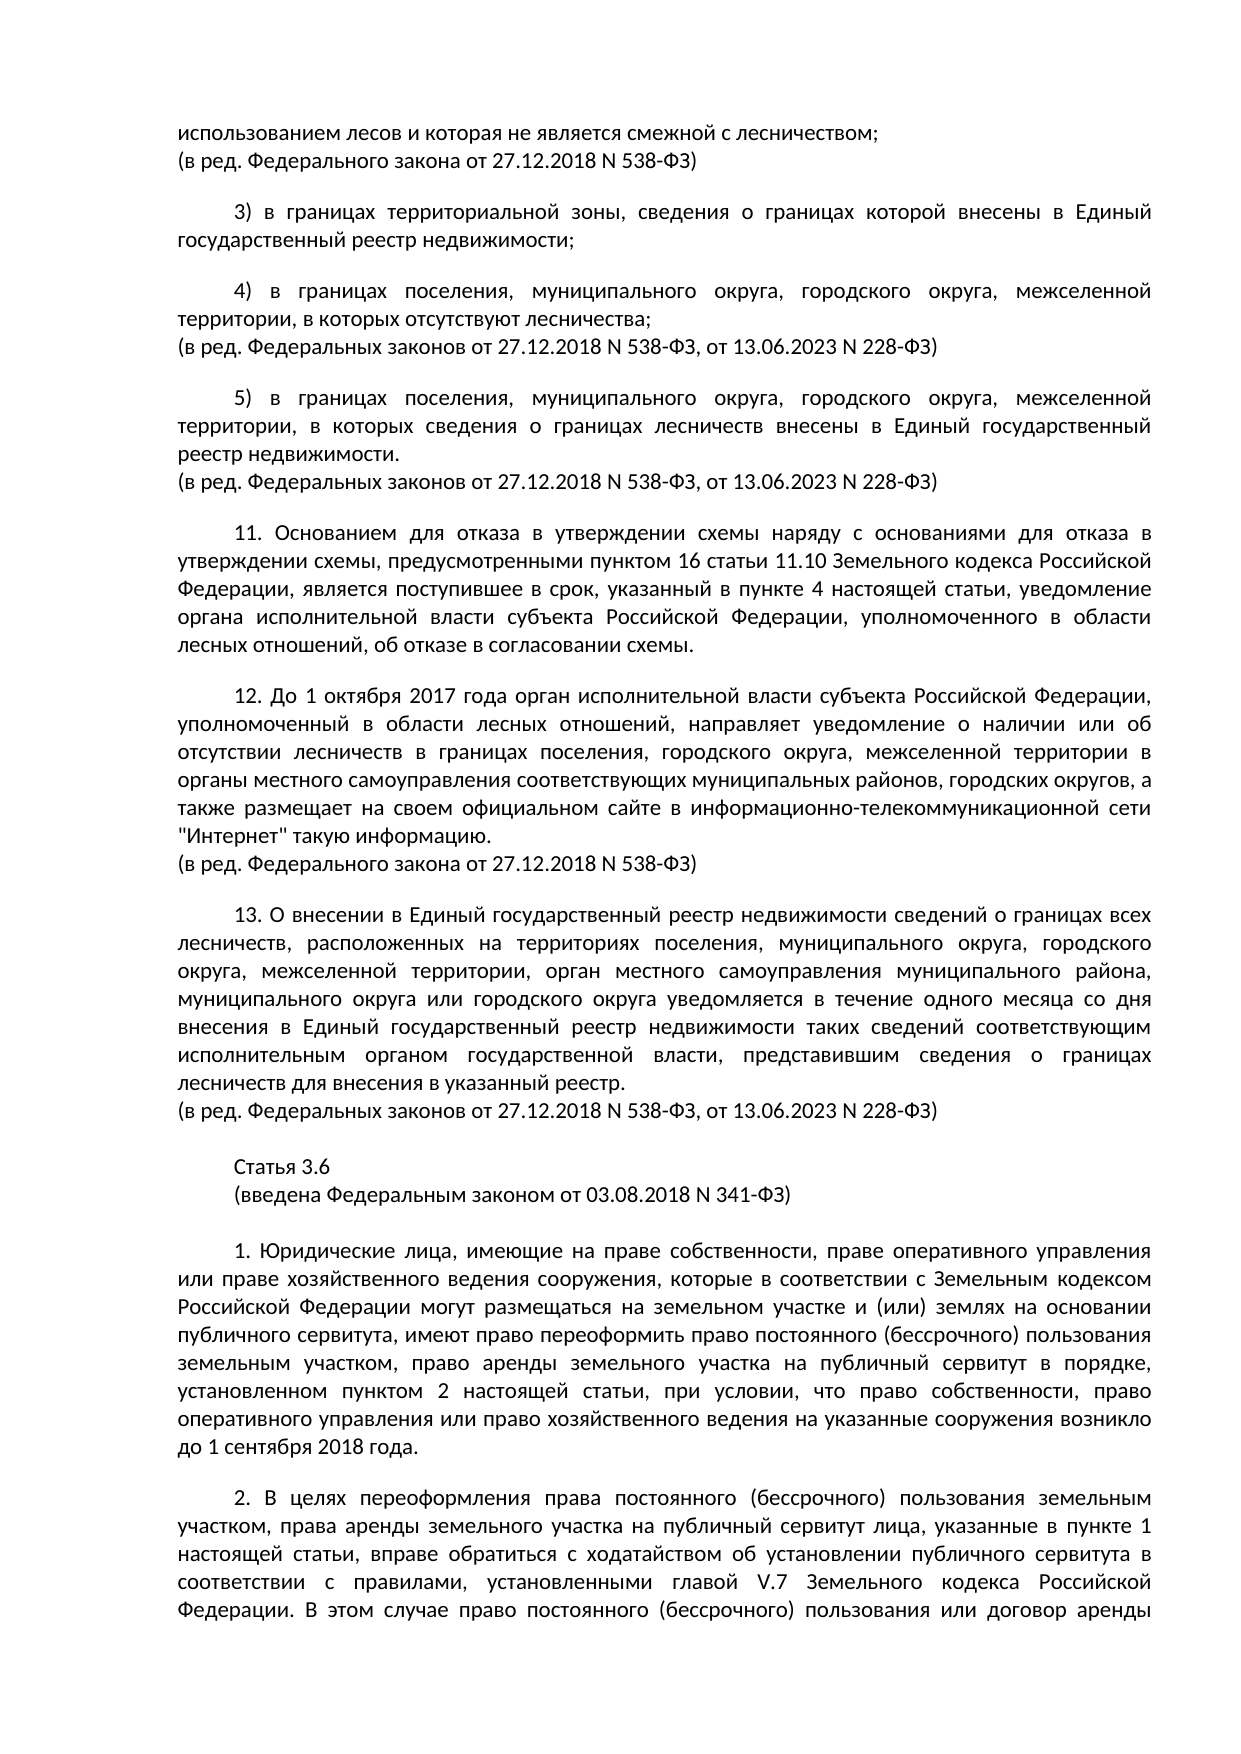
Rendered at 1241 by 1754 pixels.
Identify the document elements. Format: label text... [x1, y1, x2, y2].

text 4) в границах поселения, муниципального округа, городского округа, межселенной территории, в которых отсутствуют лесничества; [177, 276, 1152, 332]
text 3) в границах территориальной зоны, сведения о границах которой внесены в Единый государственный реестр недвижимости; [177, 197, 1152, 253]
text (в ред. Федеральных законов от 27.12.2018 N 538-ФЗ, от 13.06.2023 N 228-ФЗ) [177, 332, 1152, 360]
text (в ред. Федерального закона от 27.12.2018 N 538-ФЗ) [177, 146, 1152, 174]
text 12. До 1 октября 2017 года орган исполнительной власти субъекта Российской Федерации, уполномоченный в области лесных отношений, направляет уведомление о наличии или об отсутствии лесничеств в границах поселения, городского округа, межселенной территории в органы местного самоуправления соответствующих муниципальных районов, городских округов, а также размещает на своем официальном сайте в информационно-телекоммуникационной сети "Интернет" такую информацию. [177, 681, 1152, 849]
text 11. Основанием для отказа в утверждении схемы наряду с основаниями для отказа в утверждении схемы, предусмотренными пунктом 16 статьи 11.10 Земельного кодекса Российской Федерации, является поступившее в срок, указанный в пункте 4 настоящей статьи, уведомление органа исполнительной власти субъекта Российской Федерации, уполномоченного в области лесных отношений, об отказе в согласовании схемы. [177, 518, 1152, 658]
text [177, 1483, 1152, 1623]
text 13. О внесении в Единый государственный реестр недвижимости сведений о границах всех лесничеств, расположенных на территориях поселения, муниципального округа, городского округа, межселенной территории, орган местного самоуправления муниципального района, муниципального округа или городского округа уведомляется в течение одного месяца со дня внесения в Единый государственный реестр недвижимости таких сведений соответствующим исполнительным органом государственной власти, представившим сведения о границах лесничеств для внесения в указанный реестр. [177, 900, 1152, 1096]
text Статья 3.6 [177, 1152, 1152, 1180]
text 1. Юридические лица, имеющие на праве собственности, праве оперативного управления или праве хозяйственного ведения сооружения, которые в соответствии с Земельным кодексом Российской Федерации могут размещаться на земельном участке и (или) землях на основании публичного сервитута, имеют право переоформить право постоянного (бессрочного) пользования земельным участком, право аренды земельного участка на публичный сервитут в порядке, установленном пунктом 2 настоящей статьи, при условии, что право собственности, право оперативного управления или право хозяйственного ведения на указанные сооружения возникло до 1 сентября 2018 года. [177, 1236, 1152, 1461]
text 5) в границах поселения, муниципального округа, городского округа, межселенной территории, в которых сведения о границах лесничеств внесены в Единый государственный реестр недвижимости. [177, 383, 1152, 467]
text (в ред. Федерального закона от 27.12.2018 N 538-ФЗ) [177, 849, 1152, 877]
text (в ред. Федеральных законов от 27.12.2018 N 538-ФЗ, от 13.06.2023 N 228-ФЗ) [177, 1096, 1152, 1124]
text (в ред. Федеральных законов от 27.12.2018 N 538-ФЗ, от 13.06.2023 N 228-ФЗ) [177, 467, 1152, 495]
text (введена Федеральным законом от 03.08.2018 N 341-ФЗ) [177, 1180, 1152, 1208]
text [177, 118, 1152, 146]
